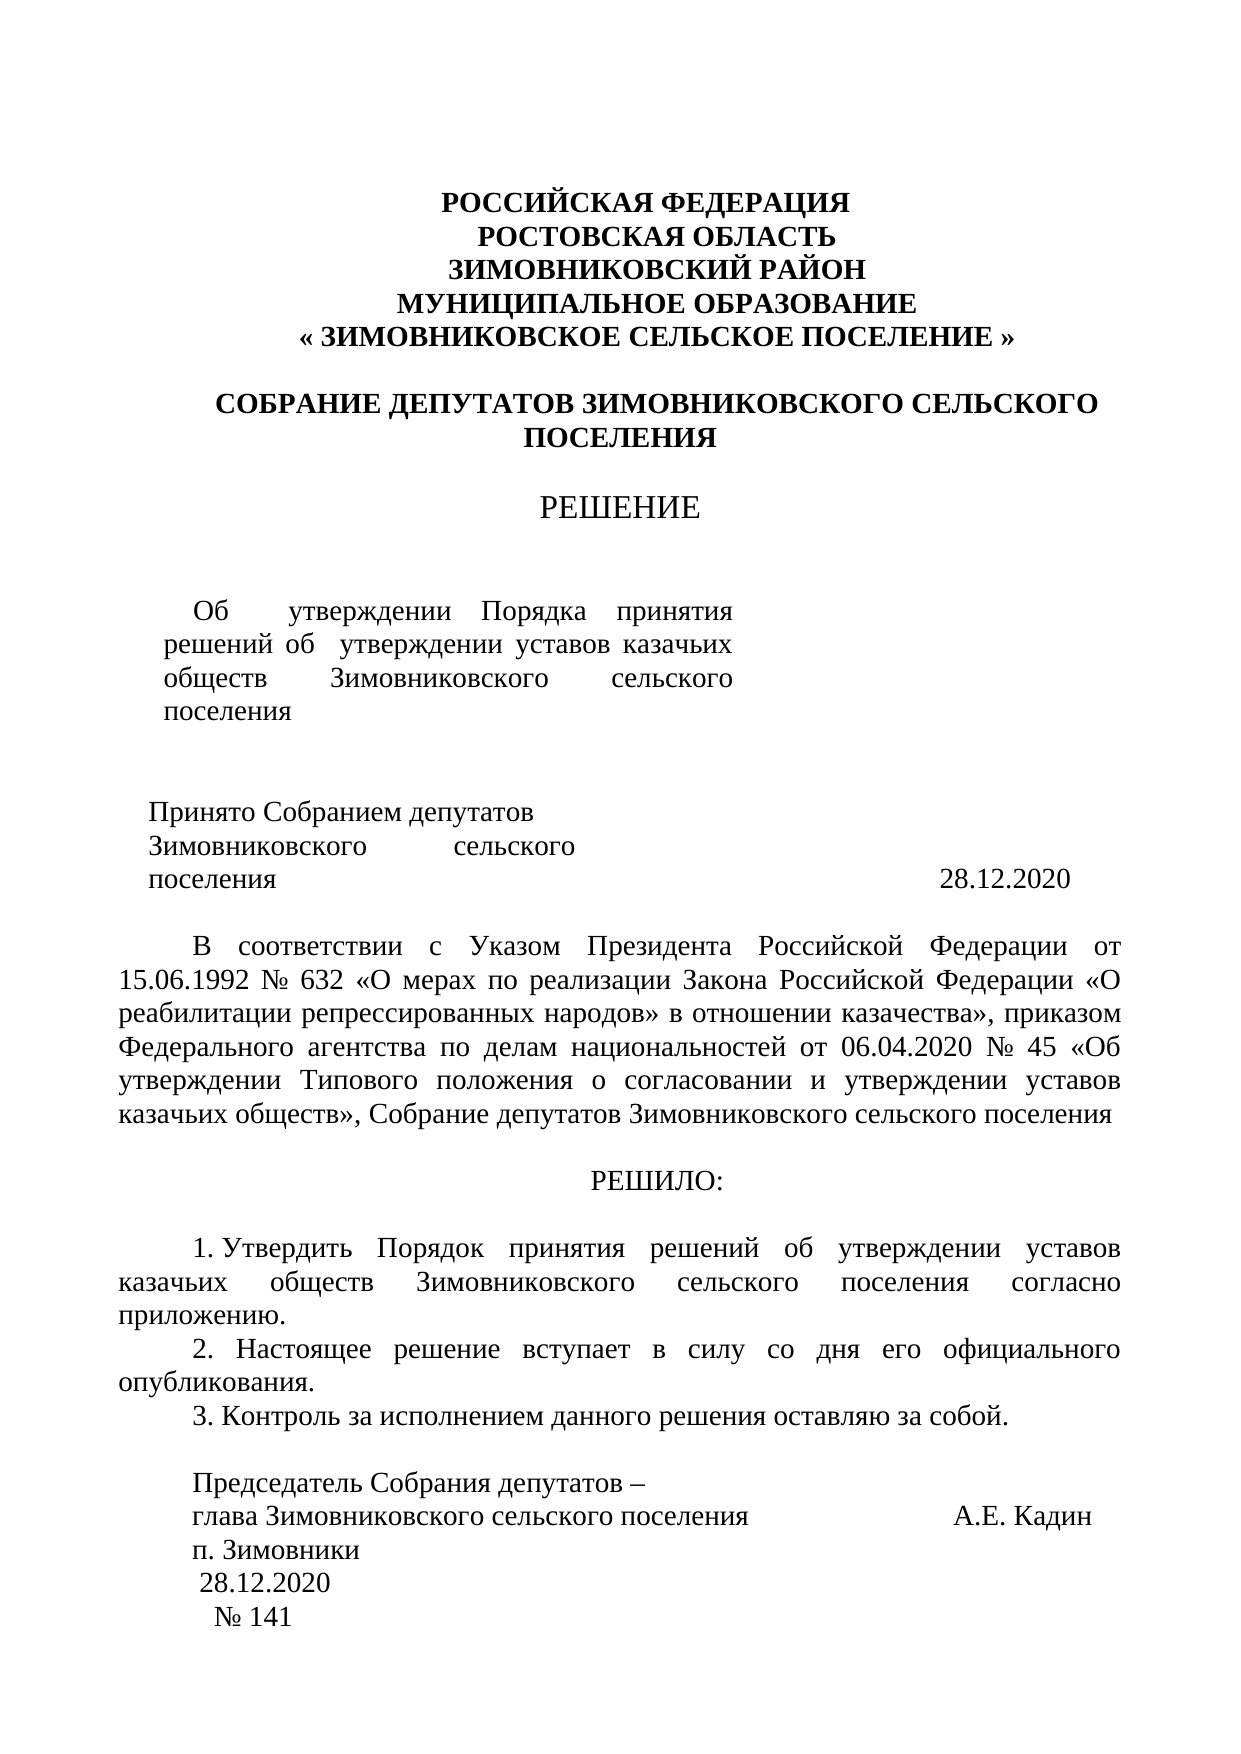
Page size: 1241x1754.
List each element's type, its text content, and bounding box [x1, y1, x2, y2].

text РЕШЕНИЕ [118, 487, 1122, 525]
text ЗИМОВНИКОВСКИЙ РАЙОН [118, 252, 1122, 286]
title 28.12.2020 [118, 1566, 1122, 1599]
text СОБРАНИЕ ДЕПУТАТОВ ЗИМОВНИКОВСКОГО СЕЛЬСКОГО ПОСЕЛЕНИЯ [118, 386, 1122, 453]
title РОССИЙСКАЯ ФЕДЕРАЦИЯ [118, 185, 1122, 219]
table_header Принято Собранием депутатов Зимовниковского сельского поселения [137, 794, 587, 895]
text 2. Настоящее решение вступает в силу со дня его официального опубликования. [118, 1331, 1122, 1398]
table_header Об утверждении Порядка принятия решений об утверждении уставов казачьих обществ Зимовниковского сельского поселения [152, 593, 744, 761]
text 3. Контроль за исполнением данного решения оставляю за собой. [118, 1398, 1122, 1431]
text РЕШИЛО: [118, 1163, 1122, 1197]
text 1. Утвердить Порядок принятия решений об утверждении уставов казачьих обществ Зимовниковского сельского поселения согласно приложению. [118, 1230, 1122, 1331]
text В соответствии с Указом Президента Российской Федерации от 15.06.1992 № 632 «О мерах по реализации Закона Российской Федерации «О реабилитации репрессированных народов» в отношении казачества», приказом Федерального агентства по делам национальностей от 06.04.2020 № 45 «Об утверждении Типового положения о согласовании и утверждении уставов казачьих обществ», Собрание депутатов Зимовниковского сельского поселения [118, 928, 1122, 1129]
title п. Зимовники [118, 1532, 1122, 1566]
text МУНИЦИПАЛЬНОЕ ОБРАЗОВАНИЕ [118, 286, 1122, 319]
title глава Зимовниковского сельского поселения А.Е. Кадин [118, 1498, 1122, 1532]
text РОСТОВСКАЯ ОБЛАСТЬ [118, 219, 1122, 252]
table_header 28.12.2020 [587, 794, 1131, 895]
text Председатель Собрания депутатов – [118, 1465, 1122, 1498]
title № 141 [118, 1599, 1122, 1633]
text « ЗИМОВНИКОВСКОЕ СЕЛЬСКОЕ ПОСЕЛЕНИЕ » [118, 319, 1122, 353]
